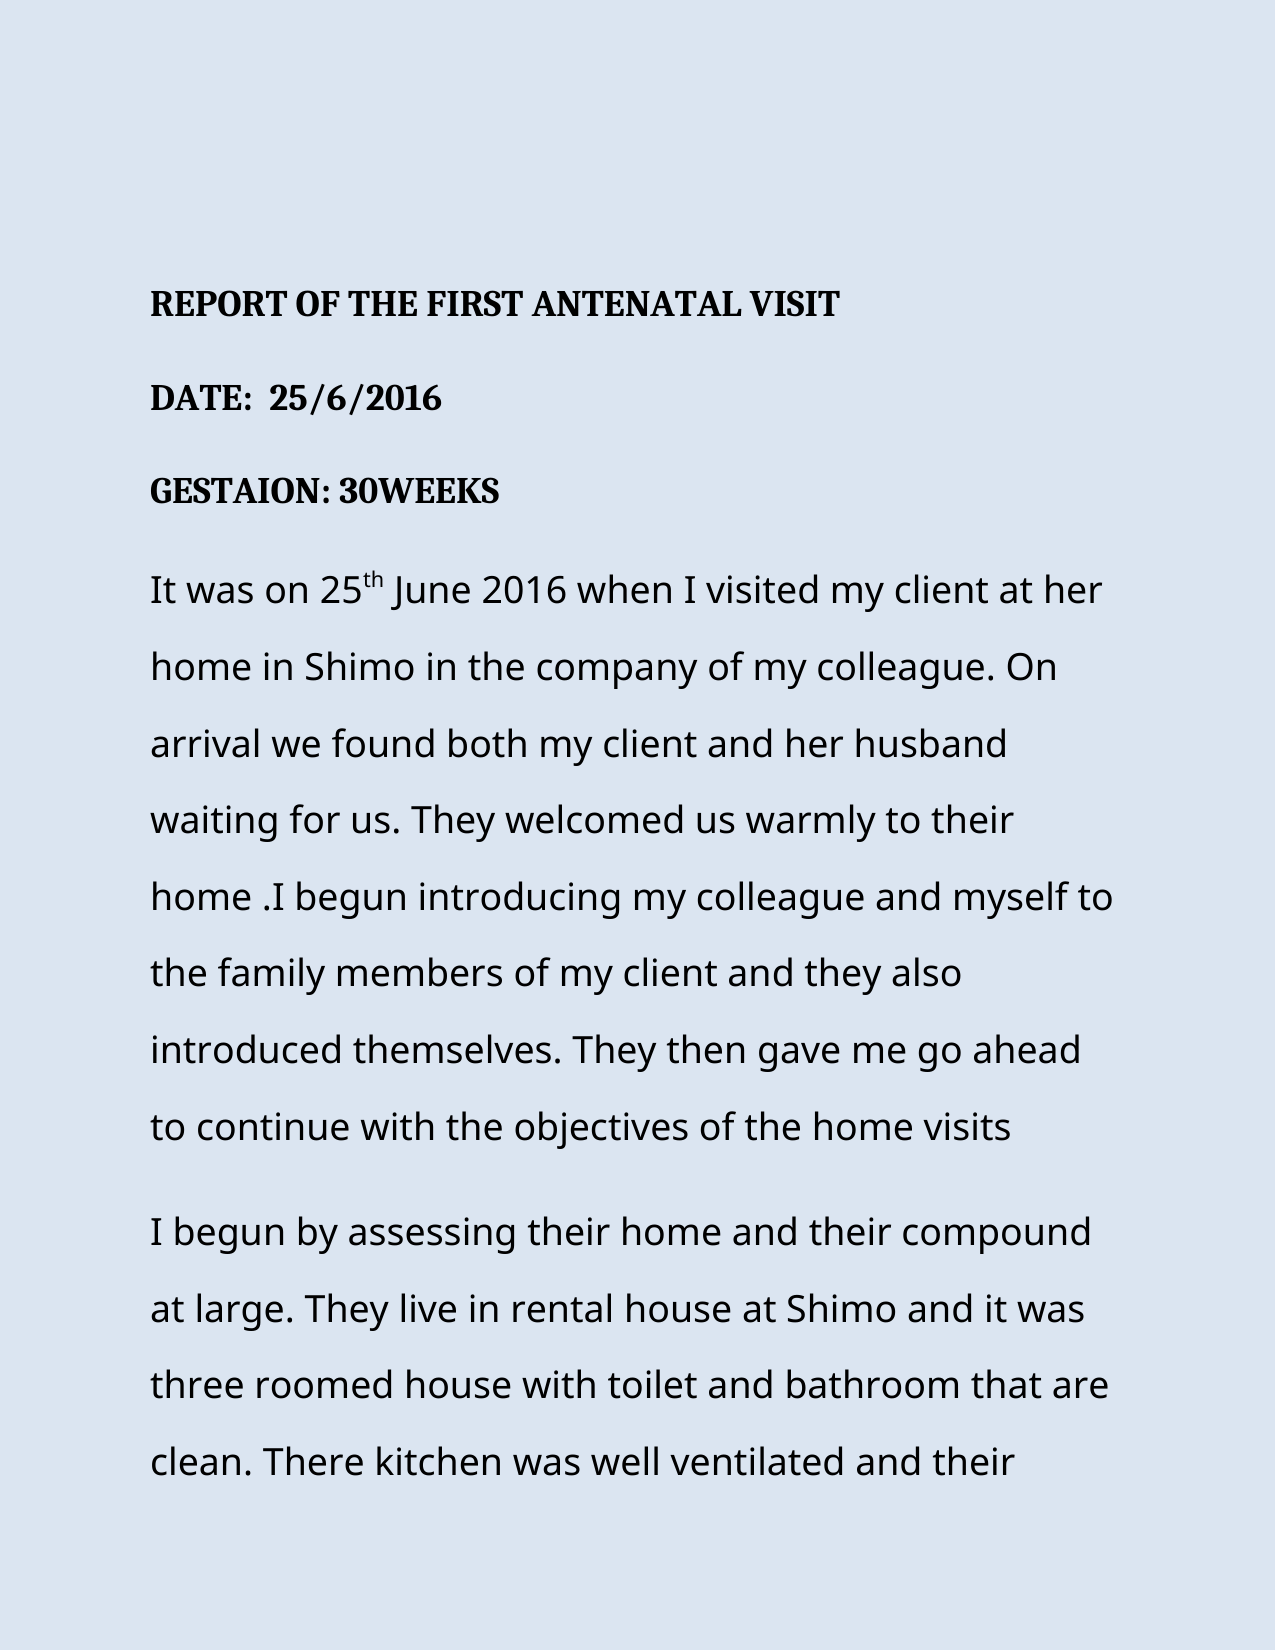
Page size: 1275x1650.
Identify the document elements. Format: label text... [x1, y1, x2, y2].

text It was on 25th June 2016 when I visited my client at her home in Shimo in the company of my colleague. On arrival we found both my client and her husband waiting for us. They welcomed us warmly to their home .I begun introducing my colleague and myself to the family members of my client and they also introduced themselves. They then gave me go ahead to continue with the objectives of the home visits [150, 564, 1125, 1151]
text GESTAION: 30WEEKS [150, 470, 1125, 513]
text REPORT OF THE FIRST ANTENATAL VISIT [150, 233, 1125, 325]
text DATE: 25/6/2016 [150, 376, 1125, 419]
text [150, 1206, 1125, 1486]
